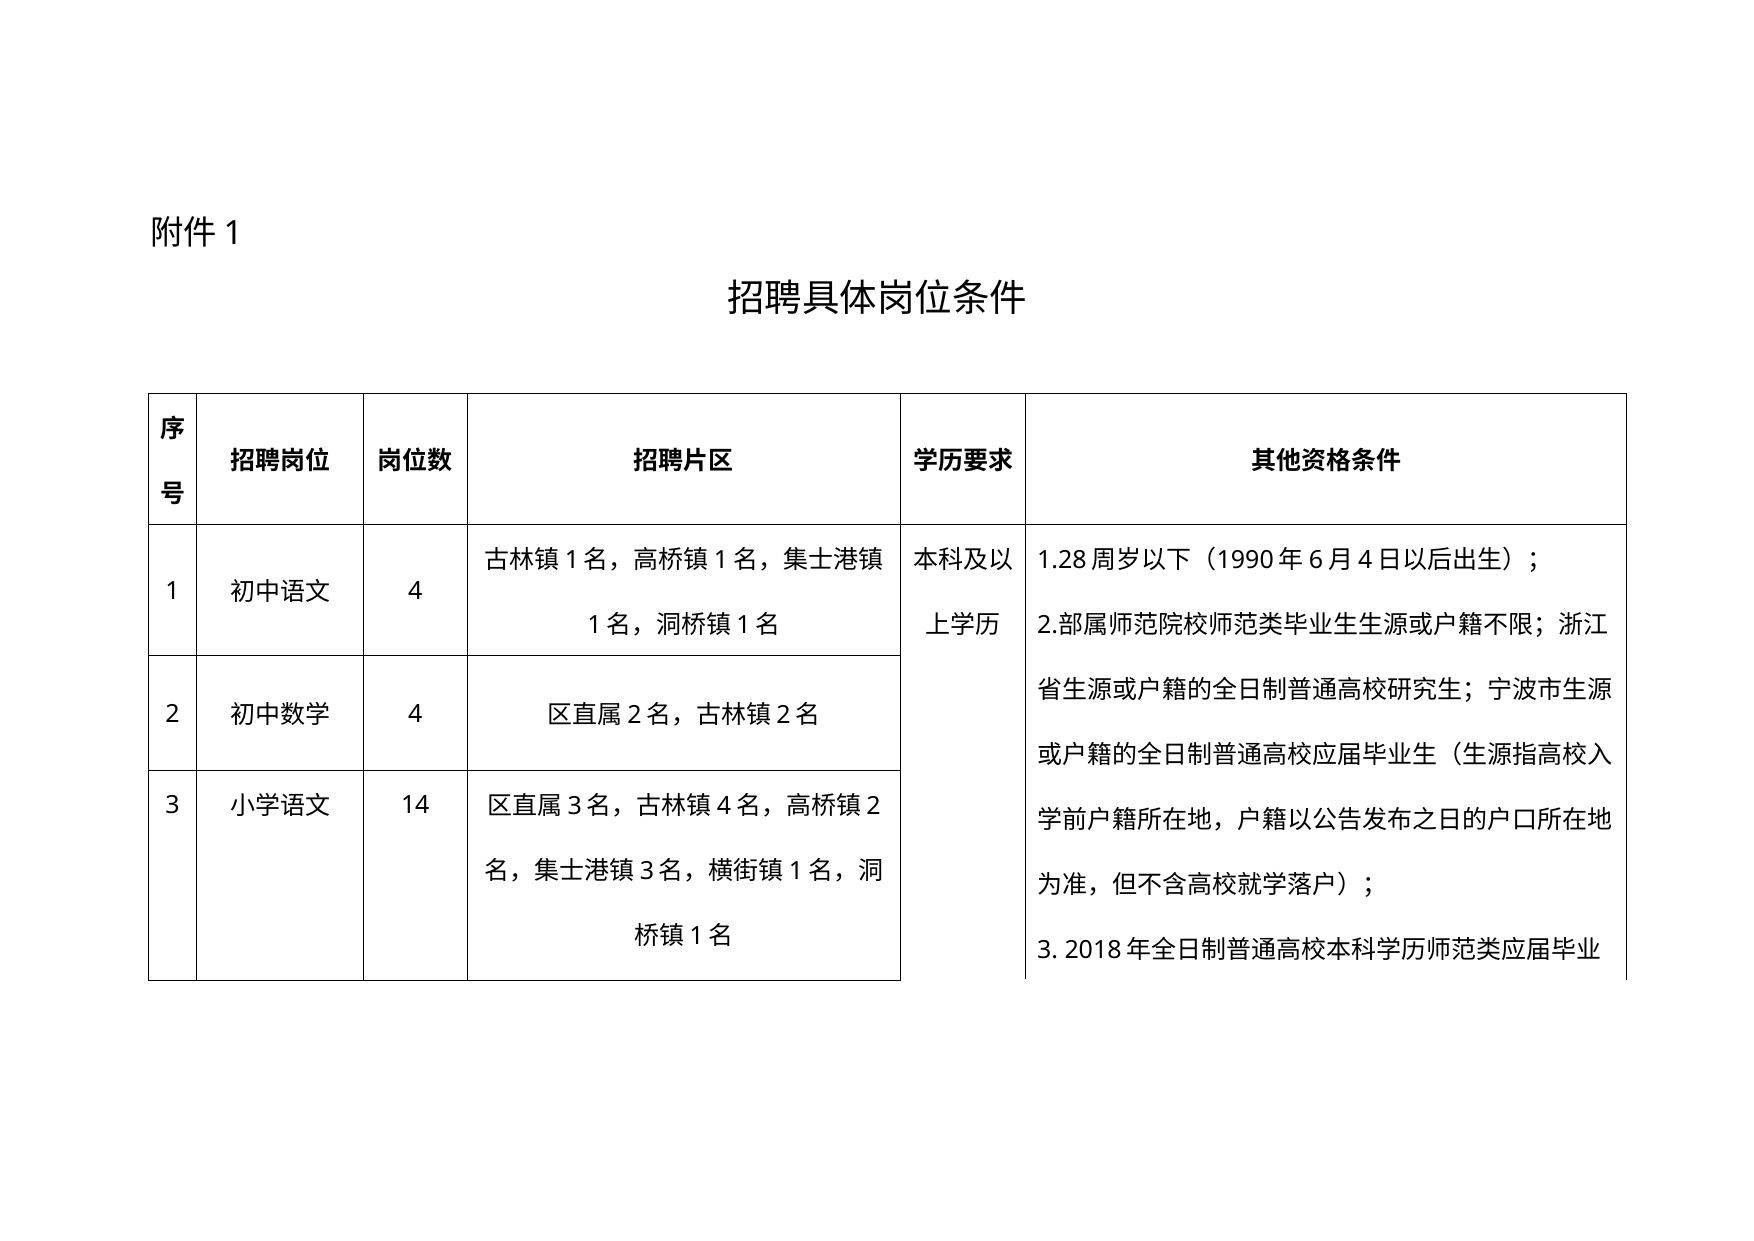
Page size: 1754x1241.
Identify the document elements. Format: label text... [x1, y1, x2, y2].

table_cell 4 [364, 656, 467, 770]
table_cell 14 [364, 771, 467, 980]
text 附件1 [150, 198, 1604, 263]
table_header 其他资格条件 [1026, 394, 1626, 524]
table_cell 小学语文 [197, 771, 363, 980]
table_header 招聘岗位 [197, 394, 363, 524]
table_cell 2 [149, 656, 196, 770]
text 招聘具体岗位条件 [150, 263, 1604, 328]
table_header 学历要求 [901, 394, 1025, 524]
table_cell 区直属2名，古林镇2名 [468, 656, 900, 770]
table_header 招聘片区 [468, 394, 900, 524]
table_cell 本科及以上学历 [901, 525, 1026, 980]
table_cell 初中语文 [197, 525, 363, 655]
table_cell 1 [149, 525, 196, 655]
table_cell 1.28周岁以下（1990年6月4日以后出生）； 2.部属师范院校师范类毕业生生源或户籍不限；浙江省生源或户籍的全日制普通高校研究生；宁波市生源或户籍的全日制普通高校应届毕业生（生源指高校入学前户籍所在地，户籍以公告发布之日的户口所在地为准，但不含高校就学落户）； 3. 2018年全日制普通高校本科学历师范类应届毕业生或2018年全日制普通高校硕士研究生（本科须为师范类）； 4.专业对口。 [1026, 525, 1626, 980]
table_cell 4 [364, 525, 467, 655]
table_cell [468, 771, 900, 980]
table_cell 古林镇1名，高桥镇1名，集士港镇1名，洞桥镇1名 [468, 525, 900, 655]
table_header 序号 [149, 394, 196, 524]
table_cell 3 [149, 771, 196, 980]
table_cell 初中数学 [197, 656, 363, 770]
table_header 岗位数 [364, 394, 467, 524]
